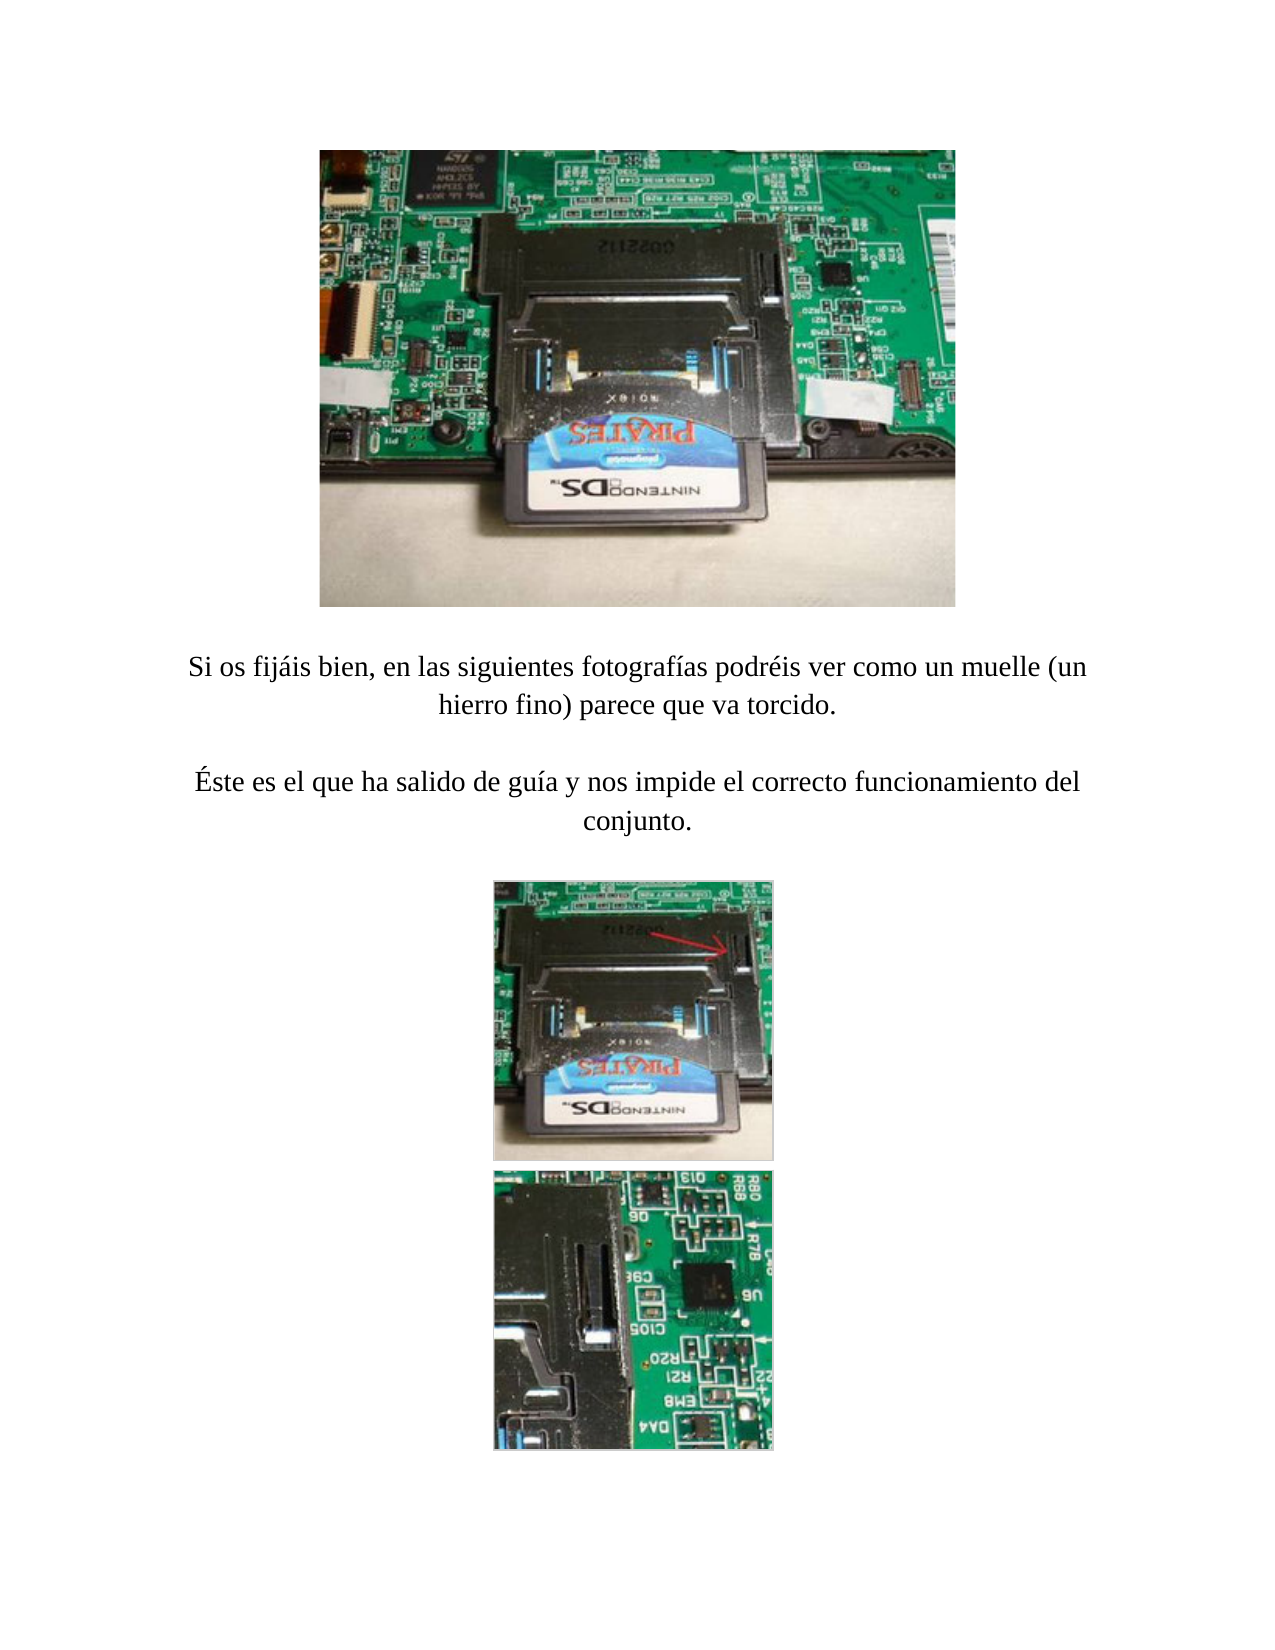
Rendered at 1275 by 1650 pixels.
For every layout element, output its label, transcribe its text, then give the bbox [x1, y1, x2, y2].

picture [319, 150, 956, 607]
text Éste es el que ha salido de guía y nos impide el correcto funcionamiento del conjunto. [150, 764, 1125, 836]
text Si os fijáis bien, en las siguientes fotografías podréis ver como un muelle (un hierro fino) parece que va torcido. [150, 649, 1125, 721]
picture [494, 1171, 772, 1449]
picture [494, 882, 772, 1160]
